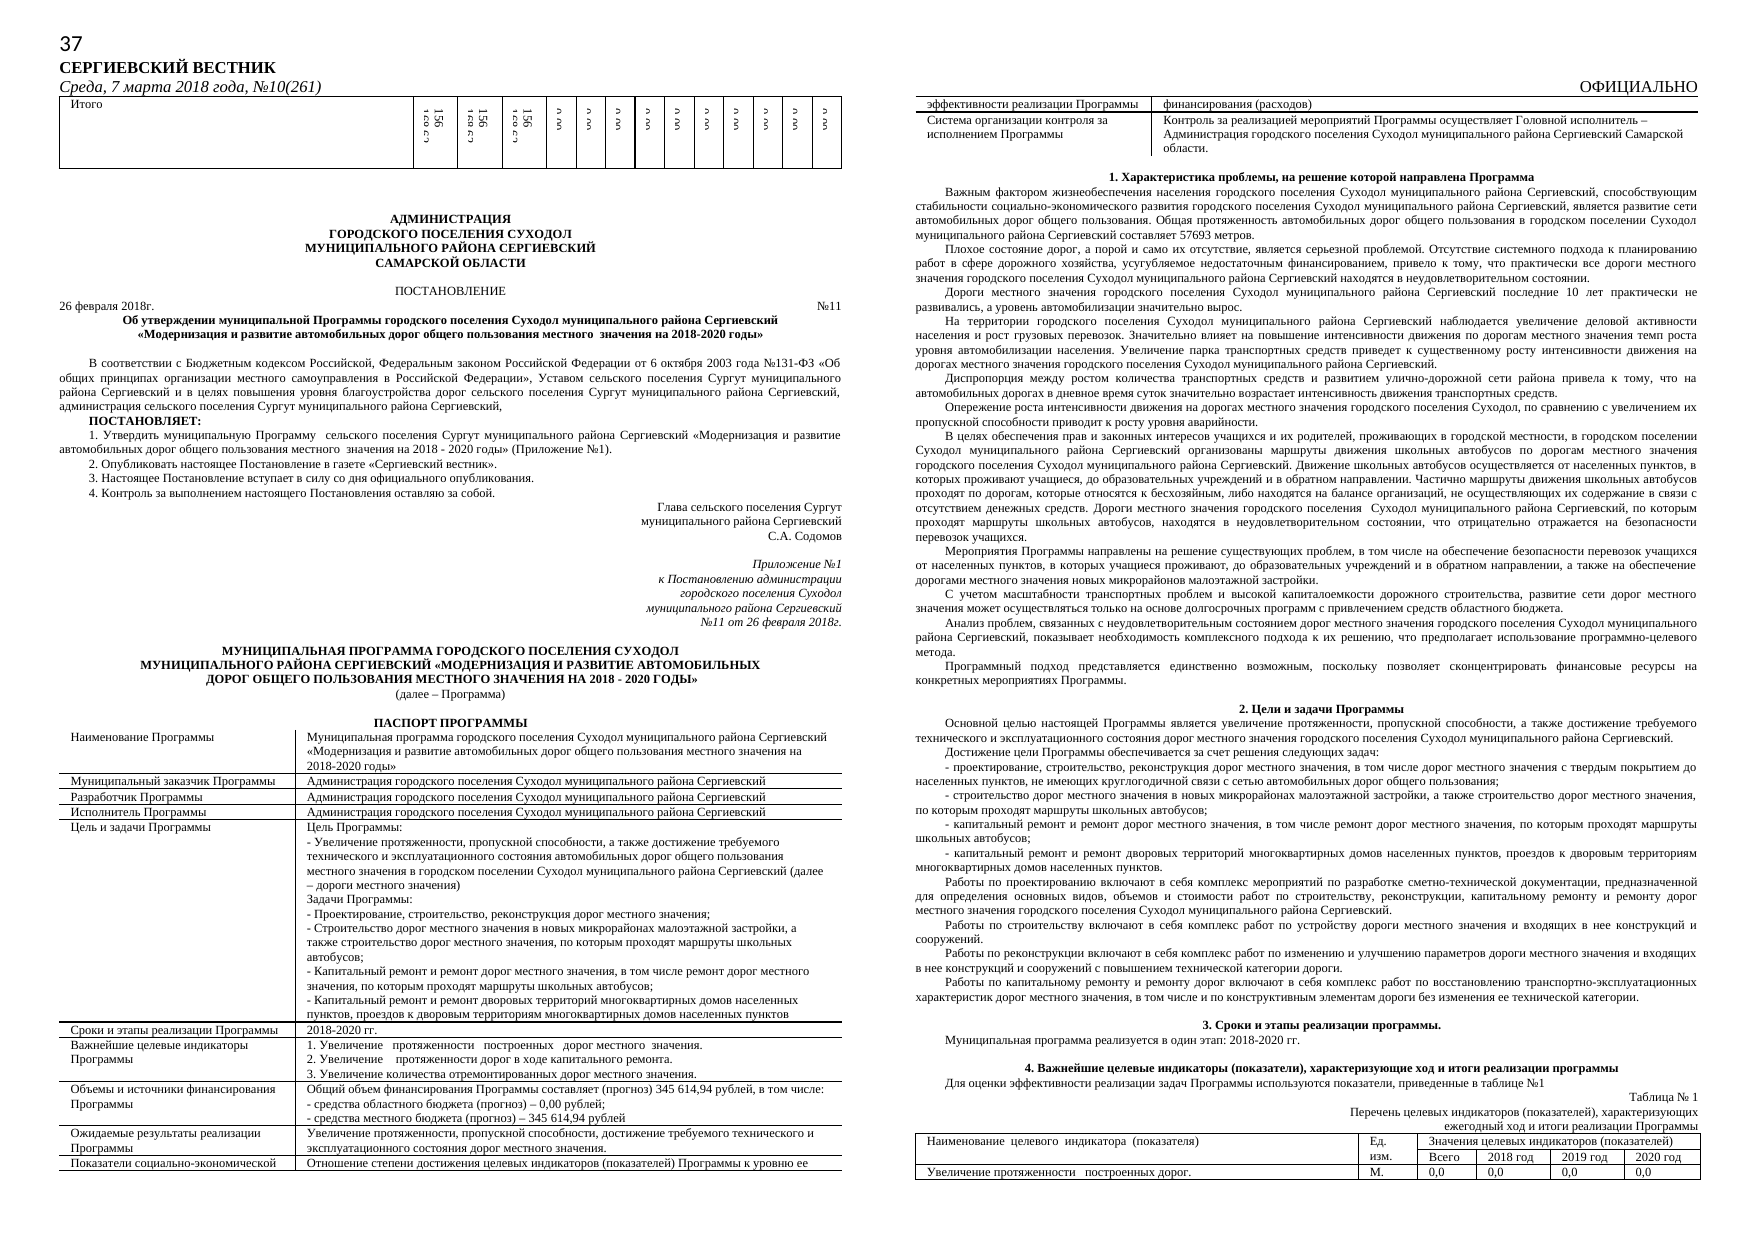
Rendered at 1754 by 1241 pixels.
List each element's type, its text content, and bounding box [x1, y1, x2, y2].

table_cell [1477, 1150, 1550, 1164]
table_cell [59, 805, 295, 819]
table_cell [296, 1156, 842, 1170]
text Работы по капитальному ремонту и ремонту дорог включают в себя комплекс работ по восстановлению транспортно-эксплуатационных характеристик дорог местного значения, в том числе и по конструктивным элементам дороги без изменения ее технической категории. [915, 975, 1698, 1004]
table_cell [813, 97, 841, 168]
text С учетом масштабности транспортных проблем и высокой капиталоемкости дорожного строительства, развитие сети дорог местного значения может осуществляться только на основе долгосрочных программ с привлечением средств областного бюджета. [915, 587, 1698, 616]
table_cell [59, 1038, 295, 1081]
text муниципального района Сергиевский [59, 514, 842, 528]
text САМАРСКОЙ ОБЛАСТИ [59, 255, 842, 270]
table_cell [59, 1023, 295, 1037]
text Работы по реконструкции включают в себя комплекс работ по изменению и улучшению параметров дороги местного значения и входящих в нее конструкций и сооружений с повышением технической категории дороги. [915, 946, 1698, 975]
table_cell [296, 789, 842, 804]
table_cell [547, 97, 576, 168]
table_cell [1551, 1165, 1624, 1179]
text 1. Характеристика проблемы, на решение которой направлена Программа [915, 170, 1698, 184]
text ГОРОДСКОГО ПОСЕЛЕНИЯ СУХОДОЛ [59, 227, 842, 241]
text №11 от 26 февраля 2018г. [59, 615, 842, 629]
text 3. Сроки и этапы реализации программы. [915, 1018, 1698, 1032]
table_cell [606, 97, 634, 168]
text Об утверждении муниципальной Программы городского поселения Суходол муниципального района Сергиевский [59, 313, 842, 327]
text городского поселения Суходол [59, 586, 842, 600]
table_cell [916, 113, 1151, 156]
text С.А. Содомов [59, 528, 842, 543]
text 4. Важнейшие целевые индикаторы (показатели), характеризующие ход и итоги реализации программы [915, 1061, 1698, 1076]
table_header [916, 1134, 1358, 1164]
text АДМИНИСТРАЦИЯ [59, 212, 842, 227]
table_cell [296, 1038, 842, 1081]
text 2. Цели и задачи Программы [915, 702, 1698, 716]
text ПОСТАНОВЛЕНИЕ [59, 284, 842, 298]
text МУНИЦИПАЛЬНОГО РАЙОНА СЕРГИЕВСКИЙ [59, 241, 842, 255]
text МУНИЦИПАЛЬНОГО РАЙОНА СЕРГИЕВСКИЙ «МОДЕРНИЗАЦИЯ И РАЗВИТИЕ АВТОМОБИЛЬНЫХ [59, 658, 842, 672]
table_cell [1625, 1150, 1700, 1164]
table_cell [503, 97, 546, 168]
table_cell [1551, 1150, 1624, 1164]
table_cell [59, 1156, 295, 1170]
text ПАСПОРТ ПРОГРАММЫ [59, 715, 842, 730]
text - строительство дорог местного значения в новых микрорайонах малоэтажной застройки, а также строительство дорог местного значения, по которым проходят маршруты школьных автобусов; [915, 788, 1698, 817]
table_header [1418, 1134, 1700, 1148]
text Работы по проектированию включают в себя комплекс мероприятий по разработке сметно-технической документации, предназначенной для определения основных видов, объемов и стоимости работ по строительству, реконструкции, капитальному ремонту и ремонту дорог местного значения городского поселения Суходол муниципального района Сергиевский. [915, 874, 1698, 917]
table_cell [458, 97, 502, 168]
text Глава сельского поселения Сургут [59, 500, 842, 514]
text 3. Настоящее Постановление вступает в силу со дня официального опубликования. [59, 471, 842, 485]
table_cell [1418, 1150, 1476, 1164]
text (далее – Программа) [59, 687, 842, 701]
text Муниципальная программа реализуется в один этап: 2018-2020 гг. [915, 1032, 1698, 1047]
text Работы по строительству включают в себя комплекс работ по устройству дороги местного значения и входящих в нее конструкций и сооружений. [915, 917, 1698, 946]
text - капитальный ремонт и ремонт дорог местного значения, в том числе ремонт дорог местного значения, по которым проходят маршруты школьных автобусов; [915, 817, 1698, 846]
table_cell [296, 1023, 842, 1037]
text 26 февраля 2018г. №11 [59, 298, 842, 313]
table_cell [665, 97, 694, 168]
text муниципального района Сергиевский [59, 600, 842, 615]
text 2. Опубликовать настоящее Постановление в газете «Сергиевский вестник». [59, 457, 842, 471]
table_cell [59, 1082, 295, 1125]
text «Модернизация и развитие автомобильных дорог общего пользования местного значения на 2018-2020 годы» [59, 327, 842, 342]
text к Постановлению администрации [59, 572, 842, 586]
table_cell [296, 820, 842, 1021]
text - капитальный ремонт и ремонт дворовых территорий многоквартирных домов населенных пунктов, проездов к дворовым территориям многоквартирных домов населенных пунктов. [915, 846, 1698, 874]
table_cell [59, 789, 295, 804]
text Важным фактором жизнеобеспечения населения городского поселения Суходол муниципального района Сергиевский, способствующим стабильности социально-экономического развития городского поселения Суходол муниципального района Сергиевский, является развитие сети автомобильных дорог общего пользования. Общая протяженность автомобильных дорог общего пользования в городском поселении Суходол муниципального района Сергиевский составляет . [915, 184, 1698, 242]
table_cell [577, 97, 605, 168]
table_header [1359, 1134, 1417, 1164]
text На территории городского поселения Суходол муниципального района Сергиевский наблюдается увеличение деловой активности населения и рост грузовых перевозок. Значительно влияет на повышение интенсивности движения по дорогам местного значения темп роста уровня автомобилизации населения. Увеличение парка транспортных средств приведет к существенному росту интенсивности движения на дорогах местного значения городского поселения Суходол муниципального района Сергиевский. [915, 314, 1698, 371]
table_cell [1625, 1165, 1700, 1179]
text Таблица № 1 [915, 1090, 1698, 1104]
text Программный подход представляется единственно возможным, поскольку позволяет сконцентрировать финансовые ресурсы на конкретных мероприятиях Программы. [915, 659, 1698, 687]
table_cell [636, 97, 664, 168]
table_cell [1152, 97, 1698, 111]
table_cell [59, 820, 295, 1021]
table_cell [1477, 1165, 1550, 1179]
text Приложение №1 [59, 557, 842, 572]
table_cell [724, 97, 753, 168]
text Для оценки эффективности реализации задач Программы используются показатели, приведенные в таблице №1 [915, 1076, 1698, 1090]
text Перечень целевых индикаторов (показателей), характеризующих [915, 1104, 1698, 1119]
text 1. Утвердить муниципальную Программу сельского поселения Сургут муниципального района Сергиевский «Модернизация и развитие автомобильных дорог общего пользования местного значения на 2018 - 2020 годы» (Приложение №1). [59, 428, 842, 457]
text Опережение роста интенсивности движения на дорогах местного значения городского поселения Суходол, по сравнению с увеличением их пропускной способности приводит к росту уровня аварийности. [915, 400, 1698, 429]
text Основной целью настоящей Программы является увеличение протяженности, пропускной способности, а также достижение требуемого технического и эксплуатационного состояния дорог местного значения городского поселения Суходол муниципального района Сергиевский. [915, 716, 1698, 745]
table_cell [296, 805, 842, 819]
text - проектирование, строительство, реконструкция дорог местного значения, в том числе дорог местного значения с твердым покрытием до населенных пунктов, не имеющих круглогодичной связи с сетью автомобильных дорог общего пользования; [915, 759, 1698, 788]
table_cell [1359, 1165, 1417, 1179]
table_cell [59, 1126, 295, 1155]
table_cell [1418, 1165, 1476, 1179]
text Анализ проблем, связанных с неудовлетворительным состоянием дорог местного значения городского поселения Суходол муниципального района Сергиевский, показывает необходимость комплексного подхода к их решению, что предполагает использование программно-целевого метода. [915, 616, 1698, 659]
text 4. Контроль за выполнением настоящего Постановления оставляю за собой. [59, 485, 842, 500]
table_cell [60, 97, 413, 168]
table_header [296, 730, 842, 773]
text Дороги местного значения городского поселения Суходол муниципального района Сергиевский последние 10 лет практически не развивались, а уровень автомобилизации значительно вырос. [915, 285, 1698, 314]
text ДОРОГ ОБЩЕГО ПОЛЬЗОВАНИЯ МЕСТНОГО ЗНАЧЕНИЯ НА 2018 - 2020 ГОДЫ» [59, 672, 842, 687]
text В целях обеспечения прав и законных интересов учащихся и их родителей, проживающих в городской местности, в городском поселении Суходол муниципального района Сергиевский организованы маршруты движения школьных автобусов по дорогам местного значения городского поселения Суходол муниципального района Сергиевский. Движение школьных автобусов осуществляется от населенных пунктов, в которых проживают учащиеся, до образовательных учреждений и в обратном направлении. Частично маршруты движения школьных автобусов проходят по дорогам, которые относятся к бесхозяйным, либо находятся на балансе организаций, не осуществляющих их содержание в связи с отсутствием денежных средств. Дороги местного значения городского поселения Суходол муниципального района Сергиевский, по которым проходят маршруты школьных автобусов, находятся в неудовлетворительном состоянии, что отрицательно отражается на безопасности перевозок учащихся. [915, 429, 1698, 544]
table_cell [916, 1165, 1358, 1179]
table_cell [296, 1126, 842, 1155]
text ежегодный ход и итоги реализации Программы [915, 1119, 1698, 1133]
text Диспропорция между ростом количества транспортных средств и развитием улично-дорожной сети района привела к тому, что на автомобильных дорогах в дневное время суток значительно возрастает интенсивность движения транспортных средств. [915, 371, 1698, 400]
text ПОСТАНОВЛЯЕТ: [59, 413, 842, 428]
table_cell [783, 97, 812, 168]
text Достижение цели Программы обеспечивается за счет решения следующих задач: [915, 745, 1698, 759]
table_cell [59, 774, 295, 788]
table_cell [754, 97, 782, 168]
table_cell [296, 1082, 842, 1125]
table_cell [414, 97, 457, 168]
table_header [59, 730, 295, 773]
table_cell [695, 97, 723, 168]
text МУНИЦИПАЛЬНАЯ ПРОГРАММА ГОРОДСКОГО ПОСЕЛЕНИЯ СУХОДОЛ [59, 643, 842, 658]
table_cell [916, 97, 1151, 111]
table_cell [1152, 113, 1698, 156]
text Плохое состояние дорог, а порой и само их отсутствие, является серьезной проблемой. Отсутствие системного подхода к планированию работ в сфере дорожного хозяйства, усугубляемое недостаточным финансированием, привело к тому, что практически все дороги местного значения городского поселения Суходол муниципального района Сергиевский находятся в неудовлетворительном состоянии. [915, 242, 1698, 285]
text Мероприятия Программы направлены на решение существующих проблем, в том числе на обеспечение безопасности перевозок учащихся от населенных пунктов, в которых учащиеся проживают, до образовательных учреждений и в обратном направлении, а также на обеспечение дорогами местного значения новых микрорайонов малоэтажной застройки. [915, 544, 1698, 587]
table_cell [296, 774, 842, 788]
text В соответствии с Бюджетным кодексом Российской, Федеральным законом Российской Федерации от 6 октября 2003 года №131-ФЗ «Об общих принципах организации местного самоуправления в Российской Федерации», Уставом сельского поселения Сургут муниципального района Сергиевский и в целях повышения уровня благоустройства дорог сельского поселения Сургут муниципального района Сергиевский, администрация сельского поселения Сургут муниципального района Сергиевский, [59, 356, 842, 413]
